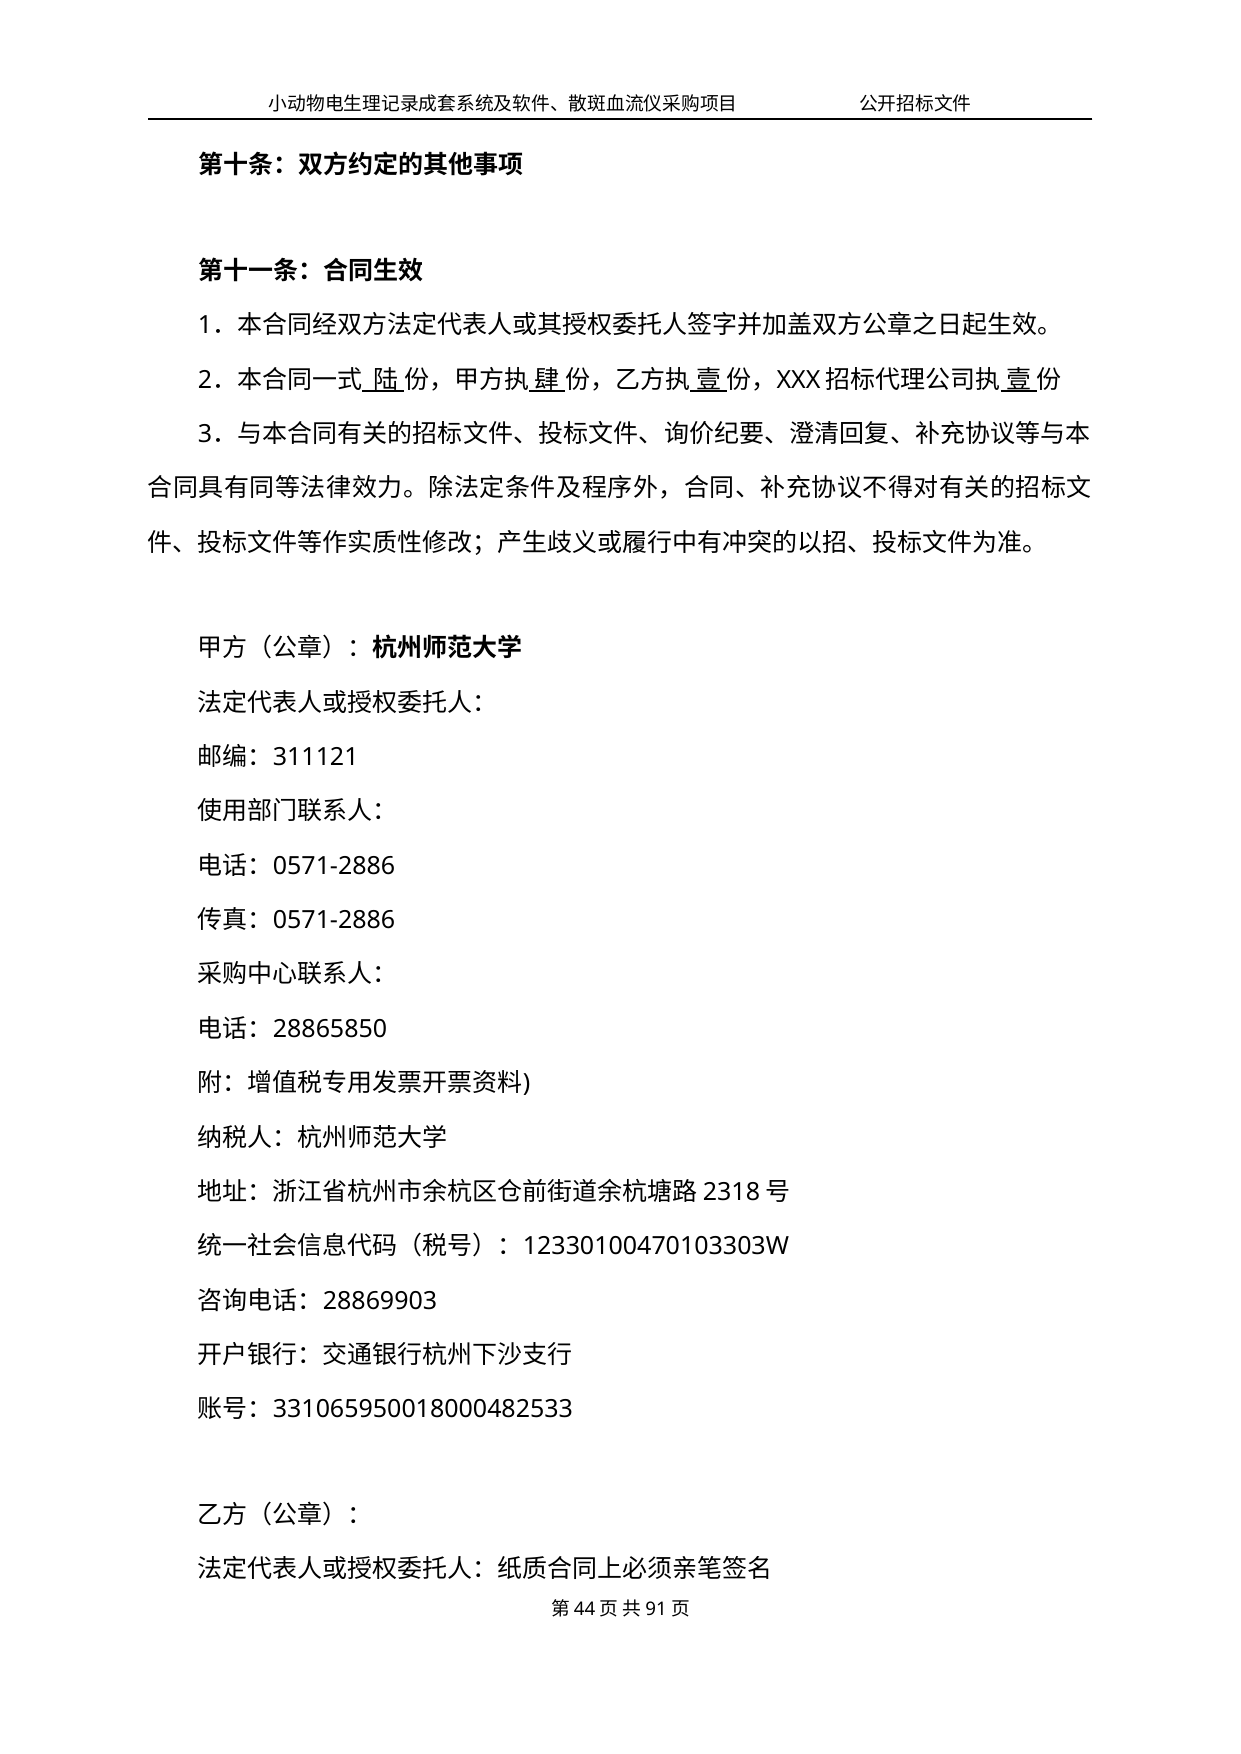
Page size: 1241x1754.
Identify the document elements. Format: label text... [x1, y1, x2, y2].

text 使用部门联系人： [148, 791, 1092, 827]
text 1．本合同经双方法定代表人或其授权委托人签字并加盖双方公章之日起生效。 [148, 305, 1092, 341]
text 法定代表人或授权委托人：纸质合同上必须亲笔签名 [148, 1549, 1092, 1585]
text 采购中心联系人： [148, 954, 1092, 990]
text 2．本合同一式 陆 份，甲方执 肆 份，乙方执 壹 份，XXX招标代理公司执 壹 份 [148, 359, 1092, 395]
text 邮编：311121 [148, 736, 1092, 773]
text 甲方（公章）：杭州师范大学 [148, 628, 1092, 664]
text 统一社会信息代码（税号）：12330100470103303W [148, 1226, 1092, 1262]
text 电话：28865850 [148, 1008, 1092, 1044]
text 纳税人：杭州师范大学 [148, 1117, 1092, 1153]
text 账号：331065950018000482533 [148, 1389, 1092, 1425]
text 乙方（公章）： [148, 1494, 1092, 1531]
text 附：增值税专用发票开票资料) [148, 1063, 1092, 1099]
text 电话：0571-2886 [148, 845, 1092, 881]
text 3．与本合同有关的招标文件、投标文件、询价纪要、澄清回复、补充协议等与本合同具有同等法律效力。除法定条件及程序外，合同、补充协议不得对有关的招标文件、投标文件等作实质性修改；产生歧义或履行中有冲突的以招、投标文件为准。 [148, 413, 1092, 558]
text 法定代表人或授权委托人： [148, 682, 1092, 718]
text 开户银行：交通银行杭州下沙支行 [148, 1334, 1092, 1371]
text 传真：0571-2886 [148, 899, 1092, 936]
text 第十一条：合同生效 [148, 250, 1092, 287]
text 第十条：双方约定的其他事项 [148, 145, 1092, 181]
text 咨询电话：28869903 [148, 1280, 1092, 1316]
text 地址：浙江省杭州市余杭区仓前街道余杭塘路2318号 [148, 1171, 1092, 1208]
